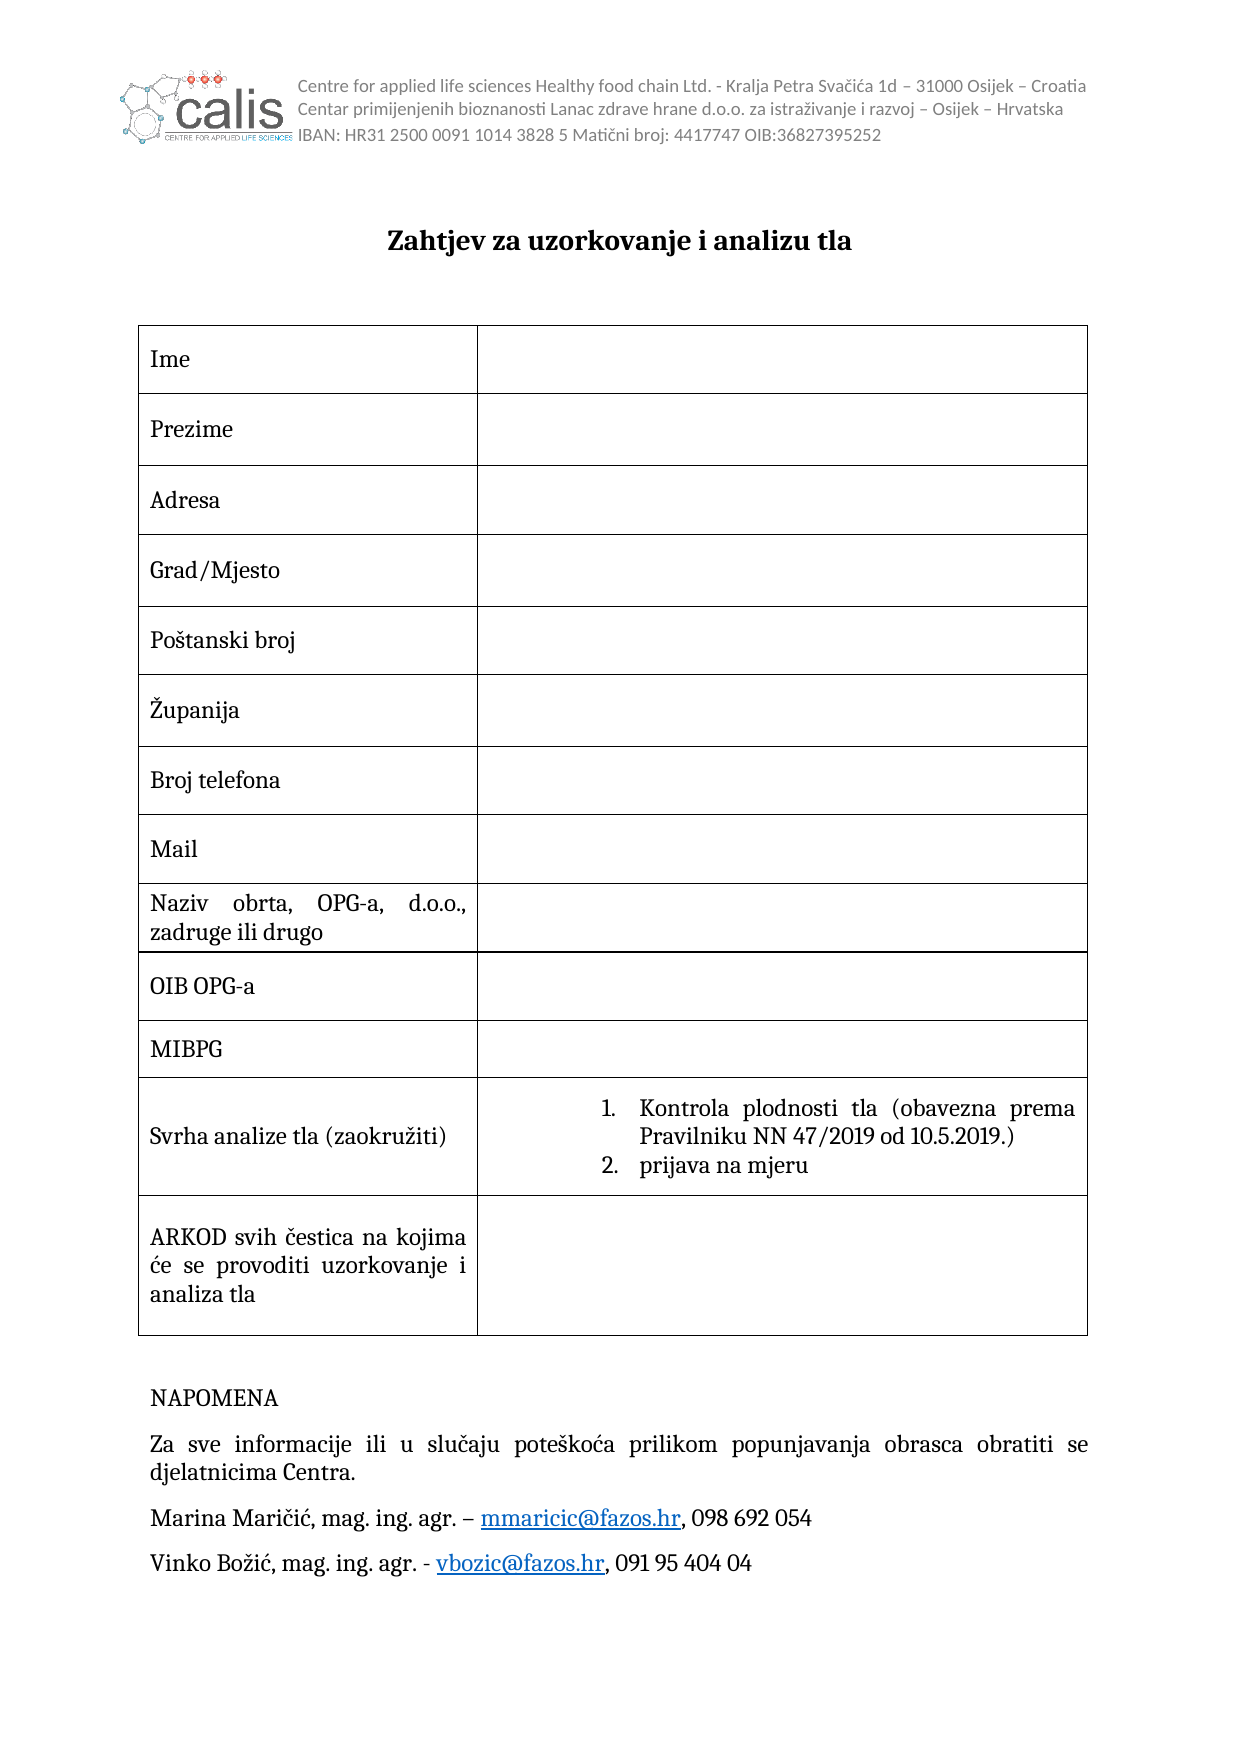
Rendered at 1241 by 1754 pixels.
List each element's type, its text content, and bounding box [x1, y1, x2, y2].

text NAPOMENA [150, 1384, 1090, 1413]
table_cell [478, 1021, 1087, 1077]
table_cell [478, 747, 1087, 814]
text Vinko Božić, mag. ing. agr. - vbozic@fazos.hr, 091 95 404 04 [150, 1549, 1090, 1578]
table_cell Broj telefona [139, 747, 477, 814]
table_cell Županija [139, 675, 477, 746]
table_cell [478, 394, 1087, 465]
table_cell OIB OPG-a [139, 953, 477, 1020]
text Zahtjev za uzorkovanje i analizu tla [150, 224, 1090, 258]
table_cell [478, 535, 1087, 606]
table_cell Svrha analize tla (zaokružiti) [139, 1078, 477, 1195]
table_cell Mail [139, 815, 477, 883]
table_cell [478, 815, 1087, 883]
table_cell [478, 607, 1087, 674]
picture [120, 70, 293, 144]
table_cell [478, 884, 1087, 951]
table_cell Adresa [139, 466, 477, 533]
table_cell Prezime [139, 394, 477, 465]
table_header [478, 326, 1087, 393]
table_header Ime [139, 326, 477, 393]
table_cell ARKOD svih čestica na kojima će se provoditi uzorkovanje i analiza tla [139, 1196, 477, 1335]
table_cell [478, 675, 1087, 746]
text Marina Maričić, mag. ing. agr. – mmaricic@fazos.hr, 098 692 054 [150, 1504, 1090, 1532]
table_cell MIBPG [139, 1021, 477, 1077]
table_cell Poštanski broj [139, 607, 477, 674]
text Za sve informacije ili u slučaju poteškoća prilikom popunjavanja obrasca obratiti se djelatnicima Centra. [150, 1429, 1090, 1487]
table_cell [478, 466, 1087, 533]
table_cell Grad/Mjesto [139, 535, 477, 606]
table_cell [478, 1196, 1087, 1335]
table_cell [478, 953, 1087, 1020]
table_cell Kontrola plodnosti tla (obavezna prema Pravilniku NN 47/2019 od 10.5.2019.) prijava na mjeru [478, 1078, 1087, 1195]
table_cell Naziv obrta, OPG-a, d.o.o., zadruge ili drugo [139, 884, 477, 951]
